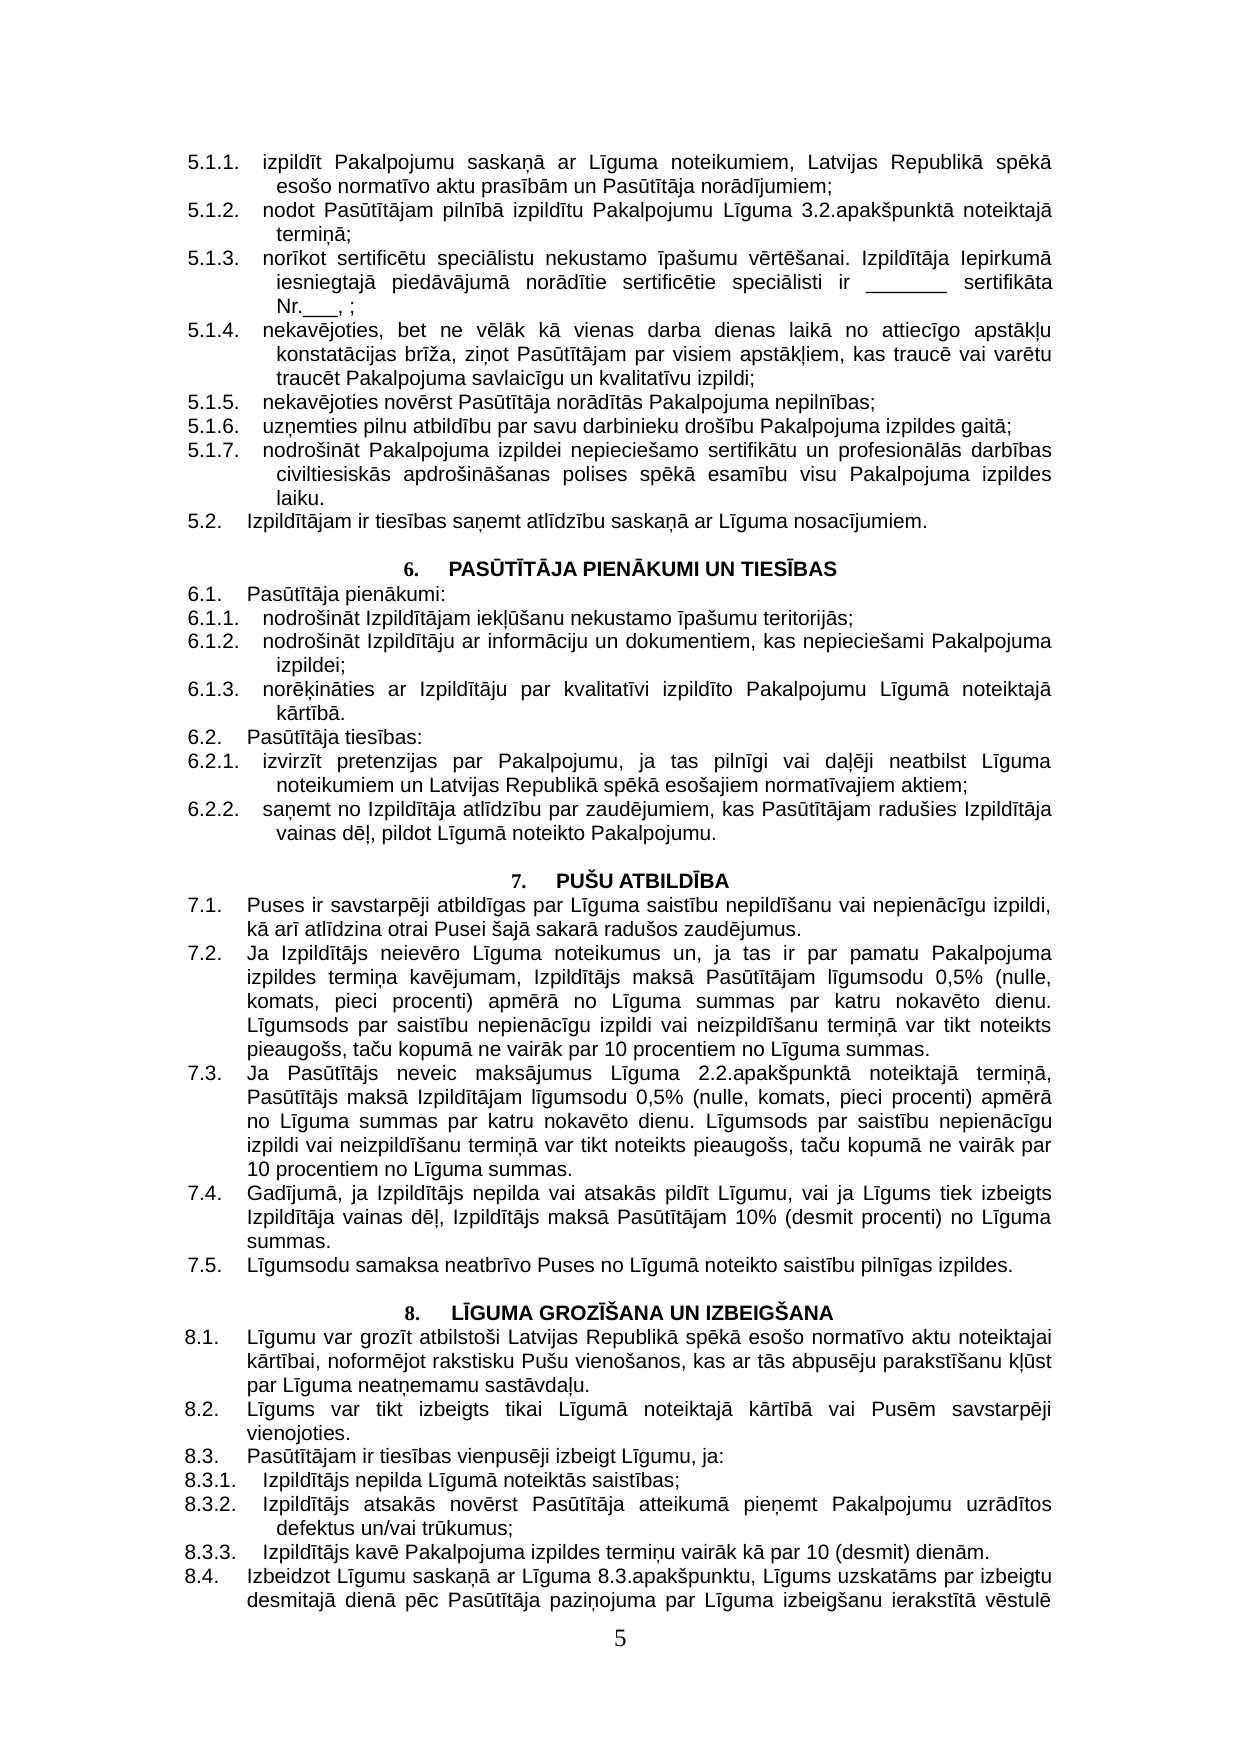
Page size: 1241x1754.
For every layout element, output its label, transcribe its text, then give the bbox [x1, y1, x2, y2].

list norēķināties ar Izpildītāju par kvalitatīvi izpildīto Pakalpojumu Līgumā noteiktajā kārtībā. [187, 677, 1053, 725]
list saņemt no Izpildītāja atlīdzību par zaudējumiem, kas Pasūtītājam radušies Izpildītāja vainas dēļ, pildot Līgumā noteikto Pakalpojumu. [187, 797, 1053, 845]
list nodrošināt Pakalpojuma izpildei nepieciešamo sertifikātu un profesionālās darbības civiltiesiskās apdrošināšanas polises spēkā esamību visu Pakalpojuma izpildes laiku. [187, 437, 1053, 509]
list Ja Pasūtītājs neveic maksājumus Līguma 2.2.apakšpunktā noteiktajā termiņā, Pasūtītājs maksā Izpildītājam līgumsodu 0,5% (nulle, komats, pieci procenti) apmērā no Līguma summas par katru nokavēto dienu. Līgumsods par saistību nepienācīgu izpildi vai neizpildīšanu termiņā var tikt noteikts pieaugošs, taču kopumā ne vairāk par 10 procentiem no Līguma summas. [187, 1061, 1053, 1181]
list nekavējoties, bet ne vēlāk kā vienas darba dienas laikā no attiecīgo apstākļu konstatācijas brīža, ziņot Pasūtītājam par visiem apstākļiem, kas traucē vai varētu traucēt Pakalpojuma savlaicīgu un kvalitatīvu izpildi; [187, 318, 1053, 389]
list uzņemties pilnu atbildību par savu darbinieku drošību Pakalpojuma izpildes gaitā; [187, 413, 1053, 437]
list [184, 1564, 1053, 1612]
list Izpildītājam ir tiesības saņemt atlīdzību saskaņā ar Līguma nosacījumiem. [187, 509, 1053, 533]
list Līgumsodu samaksa neatbrīvo Puses no Līgumā noteikto saistību pilnīgas izpildes. [187, 1252, 1053, 1276]
list Līgums var tikt izbeigts tikai Līgumā noteiktajā kārtībā vai Pusēm savstarpēji vienojoties. [184, 1396, 1053, 1444]
list Ja Izpildītājs neievēro Līguma noteikumus un, ja tas ir par pamatu Pakalpojuma izpildes termiņa kavējumam, Izpildītājs maksā Pasūtītājam līgumsodu 0,5% (nulle, komats, pieci procenti) apmērā no Līguma summas par katru nokavēto dienu. Līgumsods par saistību nepienācīgu izpildi vai neizpildīšanu termiņā var tikt noteikts pieaugošs, taču kopumā ne vairāk par 10 procentiem no Līguma summas. [187, 941, 1053, 1061]
list Līgumu var grozīt atbilstoši Latvijas Republikā spēkā esošo normatīvo aktu noteiktajai kārtībai, noformējot rakstisku Pušu vienošanos, kas ar tās abpusēju parakstīšanu kļūst par Līguma neatņemamu sastāvdaļu. [184, 1324, 1053, 1396]
list PASŪTĪTĀJA PIENĀKUMI UN TIESĪBAS [187, 557, 1053, 581]
list nekavējoties novērst Pasūtītāja norādītās Pakalpojuma nepilnības; [187, 389, 1053, 413]
list Pasūtītāja pienākumi: [187, 581, 1053, 605]
list Izpildītājs nepilda Līgumā noteiktās saistības; [184, 1468, 1053, 1492]
list izvirzīt pretenzijas par Pakalpojumu, ja tas pilnīgi vai daļēji neatbilst Līguma noteikumiem un Latvijas Republikā spēkā esošajiem normatīvajiem aktiem; [187, 749, 1053, 797]
list Izpildītājs atsakās novērst Pasūtītāja atteikumā pieņemt Pakalpojumu uzrādītos defektus un/vai trūkumus; [184, 1492, 1053, 1540]
list Līguma grozīšana un izbeigšana [186, 1300, 1053, 1324]
list Pasūtītājam ir tiesības vienpusēji izbeigt Līgumu, ja: [184, 1444, 1053, 1468]
list PUŠU ATBILDĪBA [187, 869, 1053, 893]
list nodrošināt Izpildītāju ar informāciju un dokumentiem, kas nepieciešami Pakalpojuma izpildei; [187, 629, 1053, 677]
list Gadījumā, ja Izpildītājs nepilda vai atsakās pildīt Līgumu, vai ja Līgums tiek izbeigts Izpildītāja vainas dēļ, Izpildītājs maksā Pasūtītājam 10% (desmit procenti) no Līguma summas. [187, 1181, 1053, 1252]
list izpildīt Pakalpojumu saskaņā ar Līguma noteikumiem, Latvijas Republikā spēkā esošo normatīvo aktu prasībām un Pasūtītāja norādījumiem; [187, 150, 1053, 198]
list nodrošināt Izpildītājam iekļūšanu nekustamo īpašumu teritorijās; [187, 605, 1053, 629]
list Pasūtītāja tiesības: [187, 725, 1053, 749]
list Puses ir savstarpēji atbildīgas par Līguma saistību nepildīšanu vai nepienācīgu izpildi, kā arī atlīdzina otrai Pusei šajā sakarā radušos zaudējumus. [187, 893, 1053, 941]
list Izpildītājs kavē Pakalpojuma izpildes termiņu vairāk kā par 10 (desmit) dienām. [184, 1540, 1053, 1564]
list nodot Pasūtītājam pilnībā izpildītu Pakalpojumu Līguma 3.2.apakšpunktā noteiktajā termiņā; [187, 198, 1053, 246]
list norīkot sertificētu speciālistu nekustamo īpašumu vērtēšanai. Izpildītāja Iepirkumā iesniegtajā piedāvājumā norādītie sertificētie speciālisti ir _______ sertifikāta Nr.___, ; [187, 246, 1053, 318]
